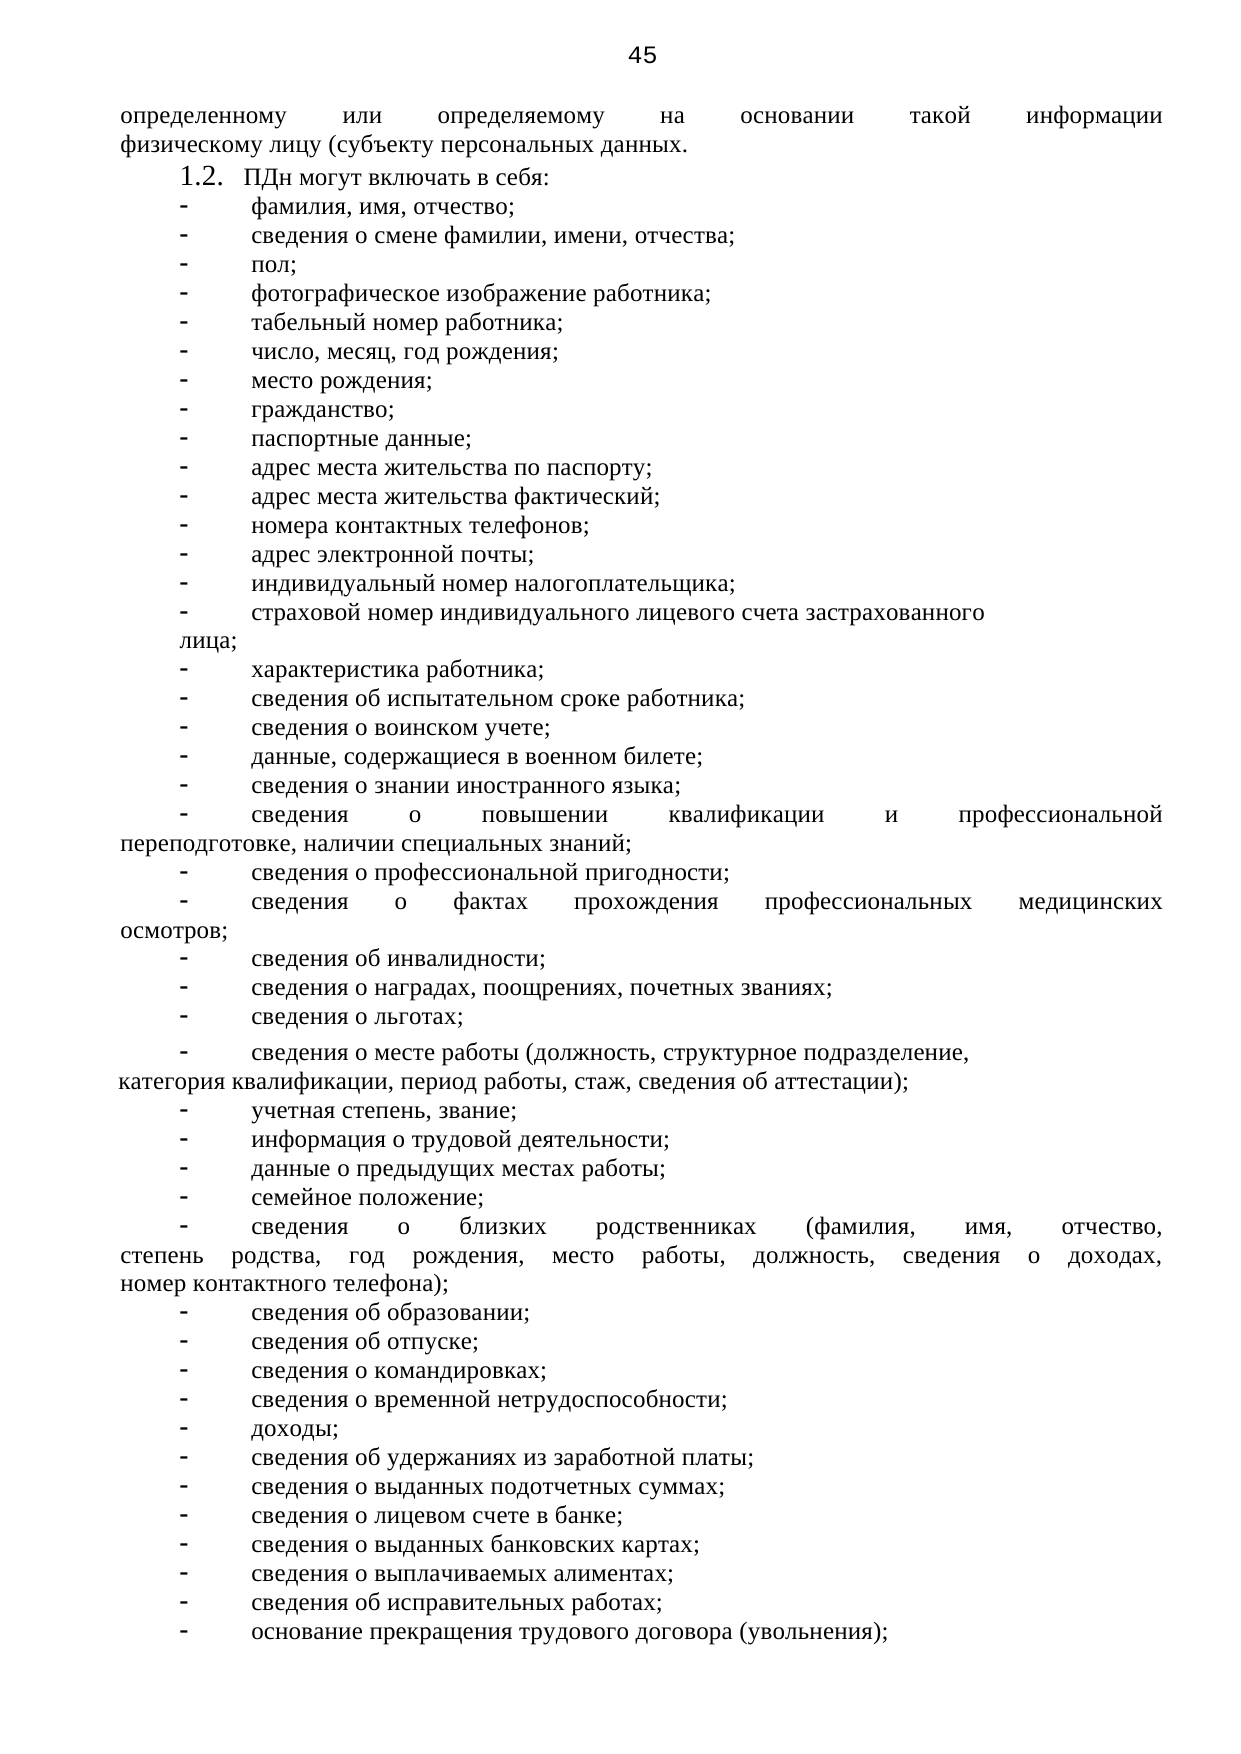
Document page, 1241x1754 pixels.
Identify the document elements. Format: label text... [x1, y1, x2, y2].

list гражданство; [120, 394, 1167, 423]
list паспортные данные; [120, 423, 1167, 452]
list сведения о фактах прохождения профессиональных медицинских осмотров; [120, 886, 1164, 943]
list пол; [120, 249, 1167, 278]
list семейное положение; [120, 1182, 1167, 1211]
list данные, содержащиеся в военном билете; [120, 741, 1167, 770]
list сведения о выданных банковских картах; [120, 1529, 1167, 1558]
list число, месяц, год рождения; [120, 336, 1167, 365]
list сведения об испытательном сроке работника; [120, 683, 1167, 712]
list сведения об инвалидности; [120, 943, 1167, 972]
list сведения о наградах, поощрениях, почетных званиях; [120, 972, 1167, 1001]
list сведения о профессиональной пригодности; [120, 857, 1167, 886]
list ПДн могут включать в себя: [120, 158, 1167, 191]
list сведения о лицевом счете в банке; [120, 1500, 1167, 1529]
list сведения о месте работы (должность, структурное подразделение, [120, 1037, 1167, 1066]
list информация о трудовой деятельности; [120, 1124, 1167, 1153]
list сведения об удержаниях из заработной платы; [120, 1442, 1167, 1471]
list сведения об образовании; [120, 1297, 1167, 1326]
list сведения о выплачиваемых алиментах; [120, 1558, 1167, 1587]
list адрес места жительства по паспорту; [120, 452, 1167, 481]
list сведения о близких родственниках (фамилия, имя, отчество, степень родства, год рождения, место работы, должность, сведения о доходах, номер контактного телефона); [120, 1211, 1164, 1297]
text категория квалификации, период работы, стаж, сведения об аттестации); [118, 1066, 1167, 1095]
list страховой номер индивидуального лицевого счета застрахованного [120, 597, 1167, 626]
list основание прекращения трудового договора (увольнения); [120, 1616, 1167, 1645]
list сведения о выданных подотчетных суммах; [120, 1471, 1167, 1500]
list табельный номер работника; [120, 307, 1167, 336]
list сведения о повышении квалификации и профессиональной переподготовке, наличии специальных знаний; [120, 799, 1164, 857]
list номера контактных телефонов; [120, 510, 1167, 539]
list сведения о смене фамилии, имени, отчества; [120, 220, 1167, 249]
list сведения о воинском учете; [120, 712, 1167, 741]
list сведения об исправительных работах; [120, 1587, 1167, 1616]
list сведения о временной нетрудоспособности; [120, 1384, 1167, 1413]
list характеристика работника; [120, 654, 1167, 683]
list данные о предыдущих местах работы; [120, 1153, 1167, 1182]
list сведения о знании иностранного языка; [120, 770, 1167, 799]
list индивидуальный номер налогоплательщика; [120, 568, 1167, 597]
list сведения о льготах; [120, 1001, 1167, 1030]
list доходы; [120, 1413, 1167, 1442]
list фотографическое изображение работника; [120, 278, 1167, 307]
list место рождения; [120, 365, 1167, 394]
list фамилия, имя, отчество; [120, 191, 1167, 220]
list учетная степень, звание; [120, 1095, 1167, 1124]
list сведения о командировках; [120, 1355, 1167, 1384]
text лица; [120, 626, 1167, 654]
list адрес электронной почты; [120, 539, 1167, 568]
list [120, 100, 1164, 158]
list адрес места жительства фактический; [120, 481, 1167, 510]
list сведения об отпуске; [120, 1326, 1167, 1355]
